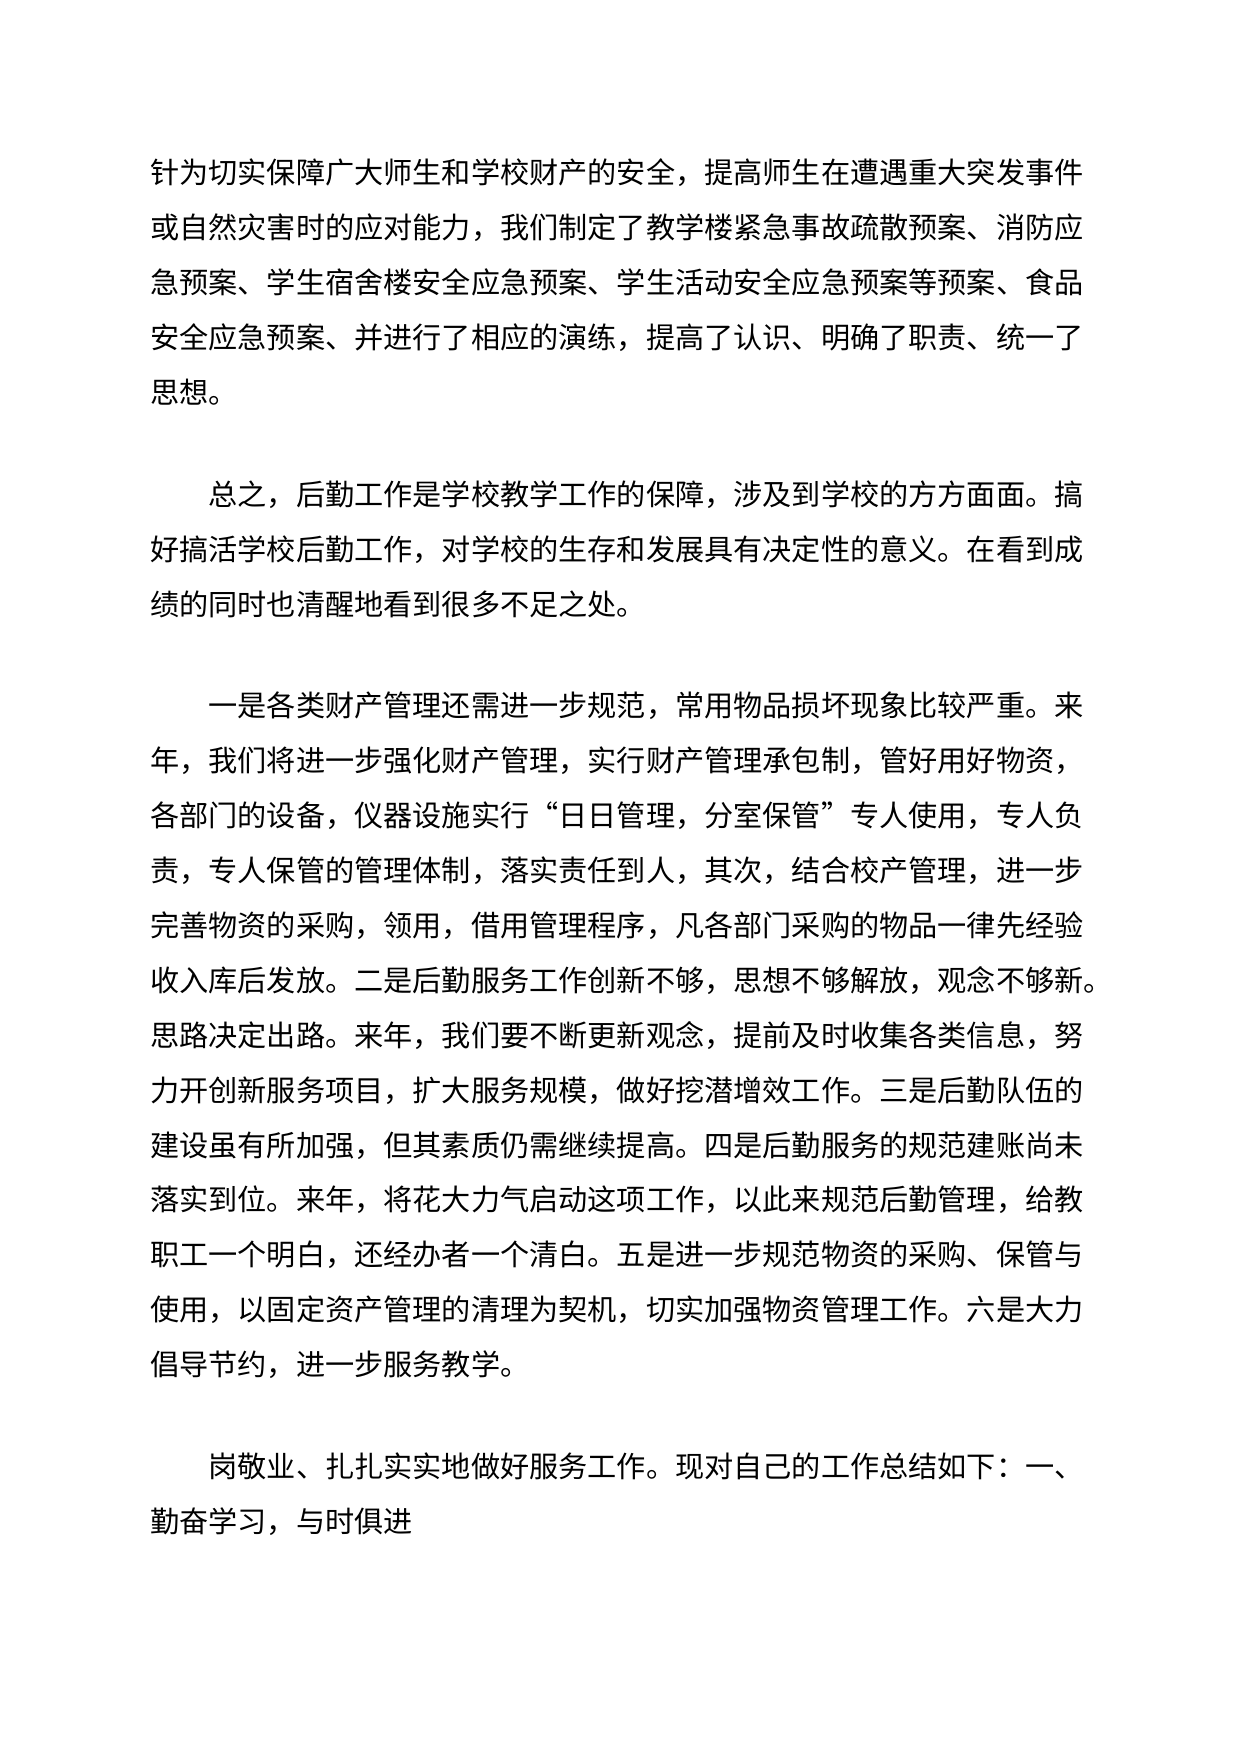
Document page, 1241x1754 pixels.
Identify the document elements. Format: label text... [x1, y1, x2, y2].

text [150, 150, 1090, 412]
text 岗敬业、扎扎实实地做好服务工作。现对自己的工作总结如下：一、勤奋学习，与时俱进 [150, 1443, 1090, 1541]
text 总之，后勤工作是学校教学工作的保障，涉及到学校的方方面面。搞好搞活学校后勤工作，对学校的生存和发展具有决定性的意义。在看到成绩的同时也清醒地看到很多不足之处。 [150, 471, 1090, 623]
text 一是各类财产管理还需进一步规范，常用物品损坏现象比较严重。来年，我们将进一步强化财产管理，实行财产管理承包制，管好用好物资，各部门的设备，仪器设施实行“日日管理，分室保管”专人使用，专人负责，专人保管的管理体制，落实责任到人，其次，结合校产管理，进一步完善物资的采购，领用，借用管理程序，凡各部门采购的物品一律先经验收入库后发放。二是后勤服务工作创新不够，思想不够解放，观念不够新。思路决定出路。来年，我们要不断更新观念，提前及时收集各类信息，努力开创新服务项目，扩大服务规模，做好挖潜增效工作。三是后勤队伍的建设虽有所加强，但其素质仍需继续提高。四是后勤服务的规范建账尚未落实到位。来年，将花大力气启动这项工作，以此来规范后勤管理，给教职工一个明白，还经办者一个清白。五是进一步规范物资的采购、保管与使用，以固定资产管理的清理为契机，切实加强物资管理工作。六是大力倡导节约，进一步服务教学。 [150, 683, 1090, 1384]
